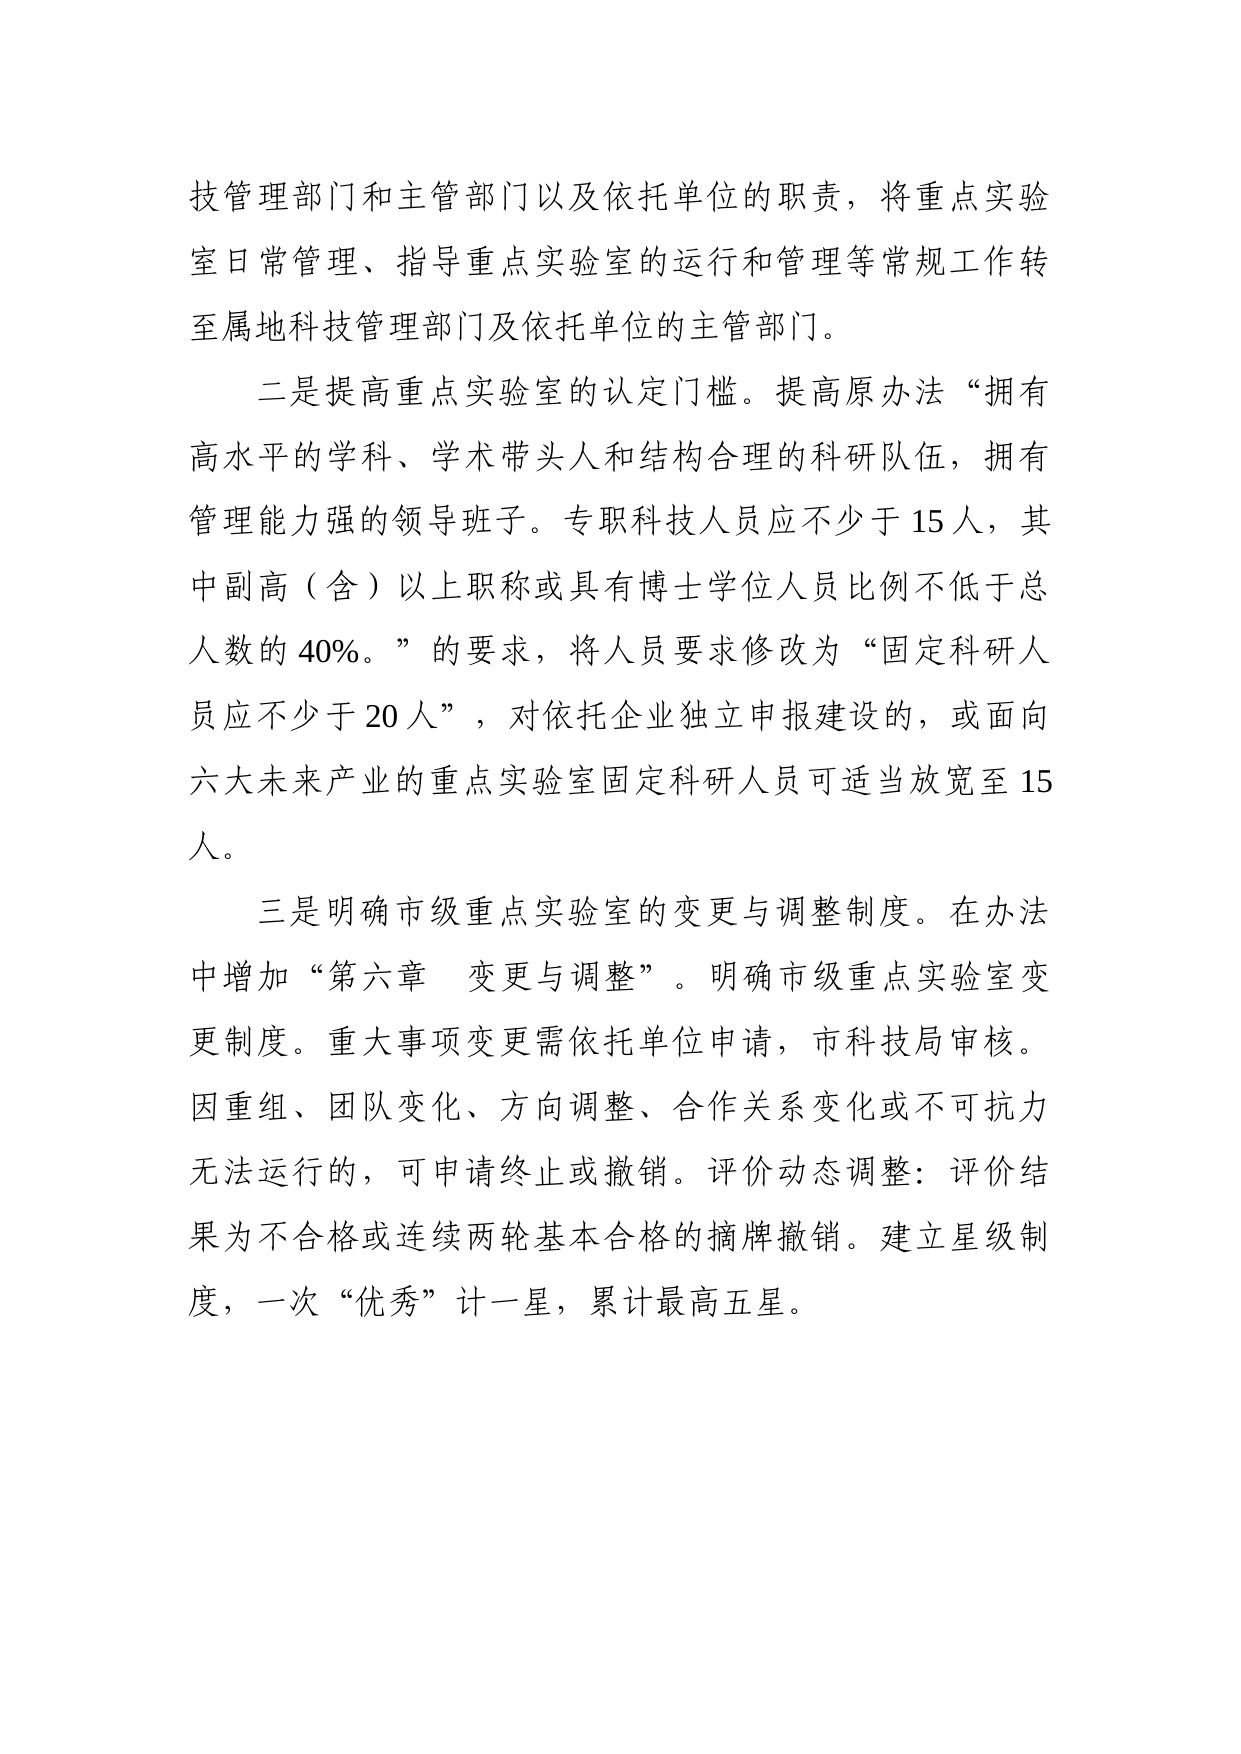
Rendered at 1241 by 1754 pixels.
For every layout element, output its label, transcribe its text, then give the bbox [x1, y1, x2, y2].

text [187, 162, 1053, 357]
text 二是提高重点实验室的认定门槛。提高原办法“拥有高水平的学科、学术带头人和结构合理的科研队伍，拥有管理能力强的领导班子。专职科技人员应不少于15人，其中副高（含）以上职称或具有博士学位人员比例不低于总人数的40%。”的要求，将人员要求修改为“固定科研人员应不少于20人”，对依托企业独立申报建设的，或面向六大未来产业的重点实验室固定科研人员可适当放宽至15人。 [187, 357, 1053, 877]
text 三是明确市级重点实验室的变更与调整制度。在办法中增加“第六章 变更与调整”。明确市级重点实验室变更制度。重大事项变更需依托单位申请，市科技局审核。因重组、团队变化、方向调整、合作关系变化或不可抗力无法运行的，可申请终止或撤销。评价动态调整：评价结果为不合格或连续两轮基本合格的摘牌撤销。建立星级制度，一次“优秀”计一星，累计最高五星。 [187, 877, 1053, 1332]
